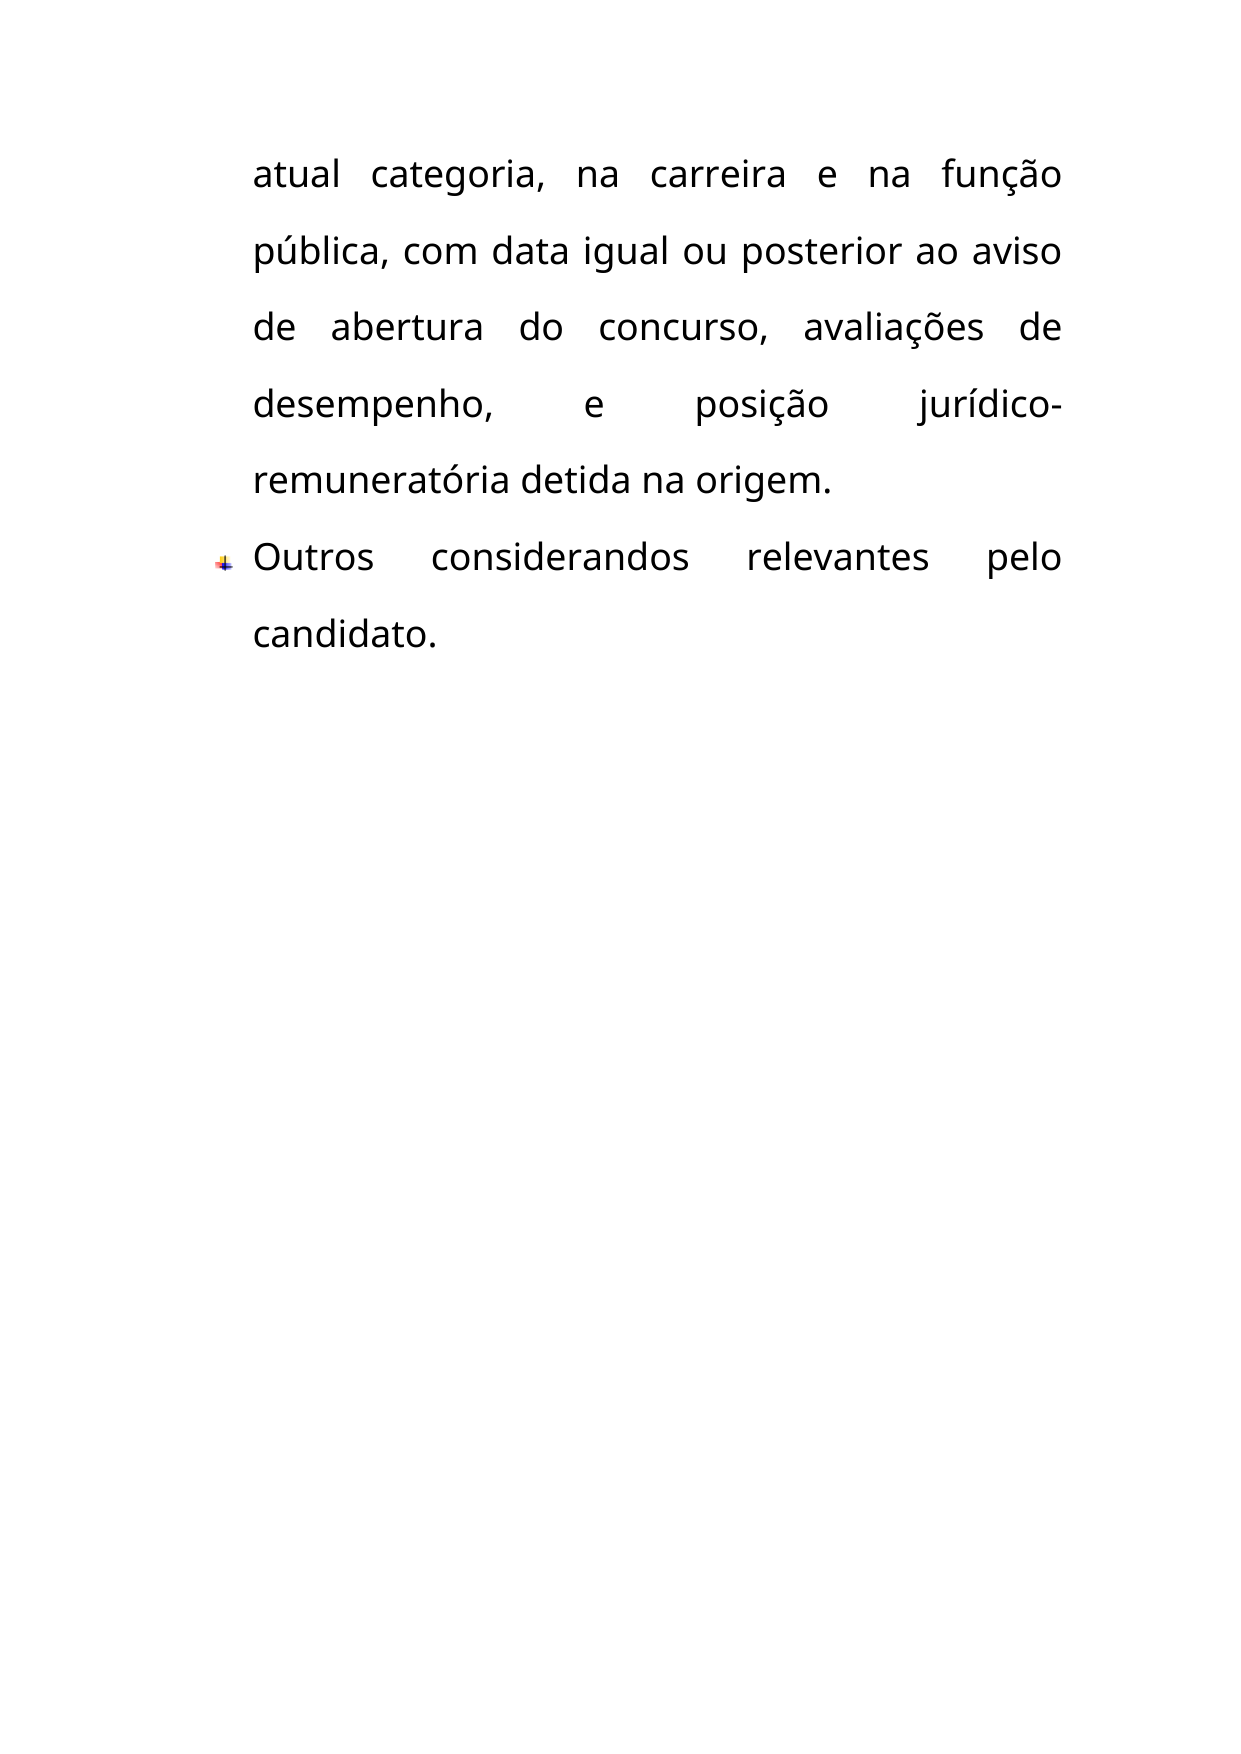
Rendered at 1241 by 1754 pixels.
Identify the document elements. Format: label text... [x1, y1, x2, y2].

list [215, 148, 1063, 505]
picture [215, 554, 233, 571]
list Outros considerandos relevantes pelo candidato. [215, 530, 1063, 658]
